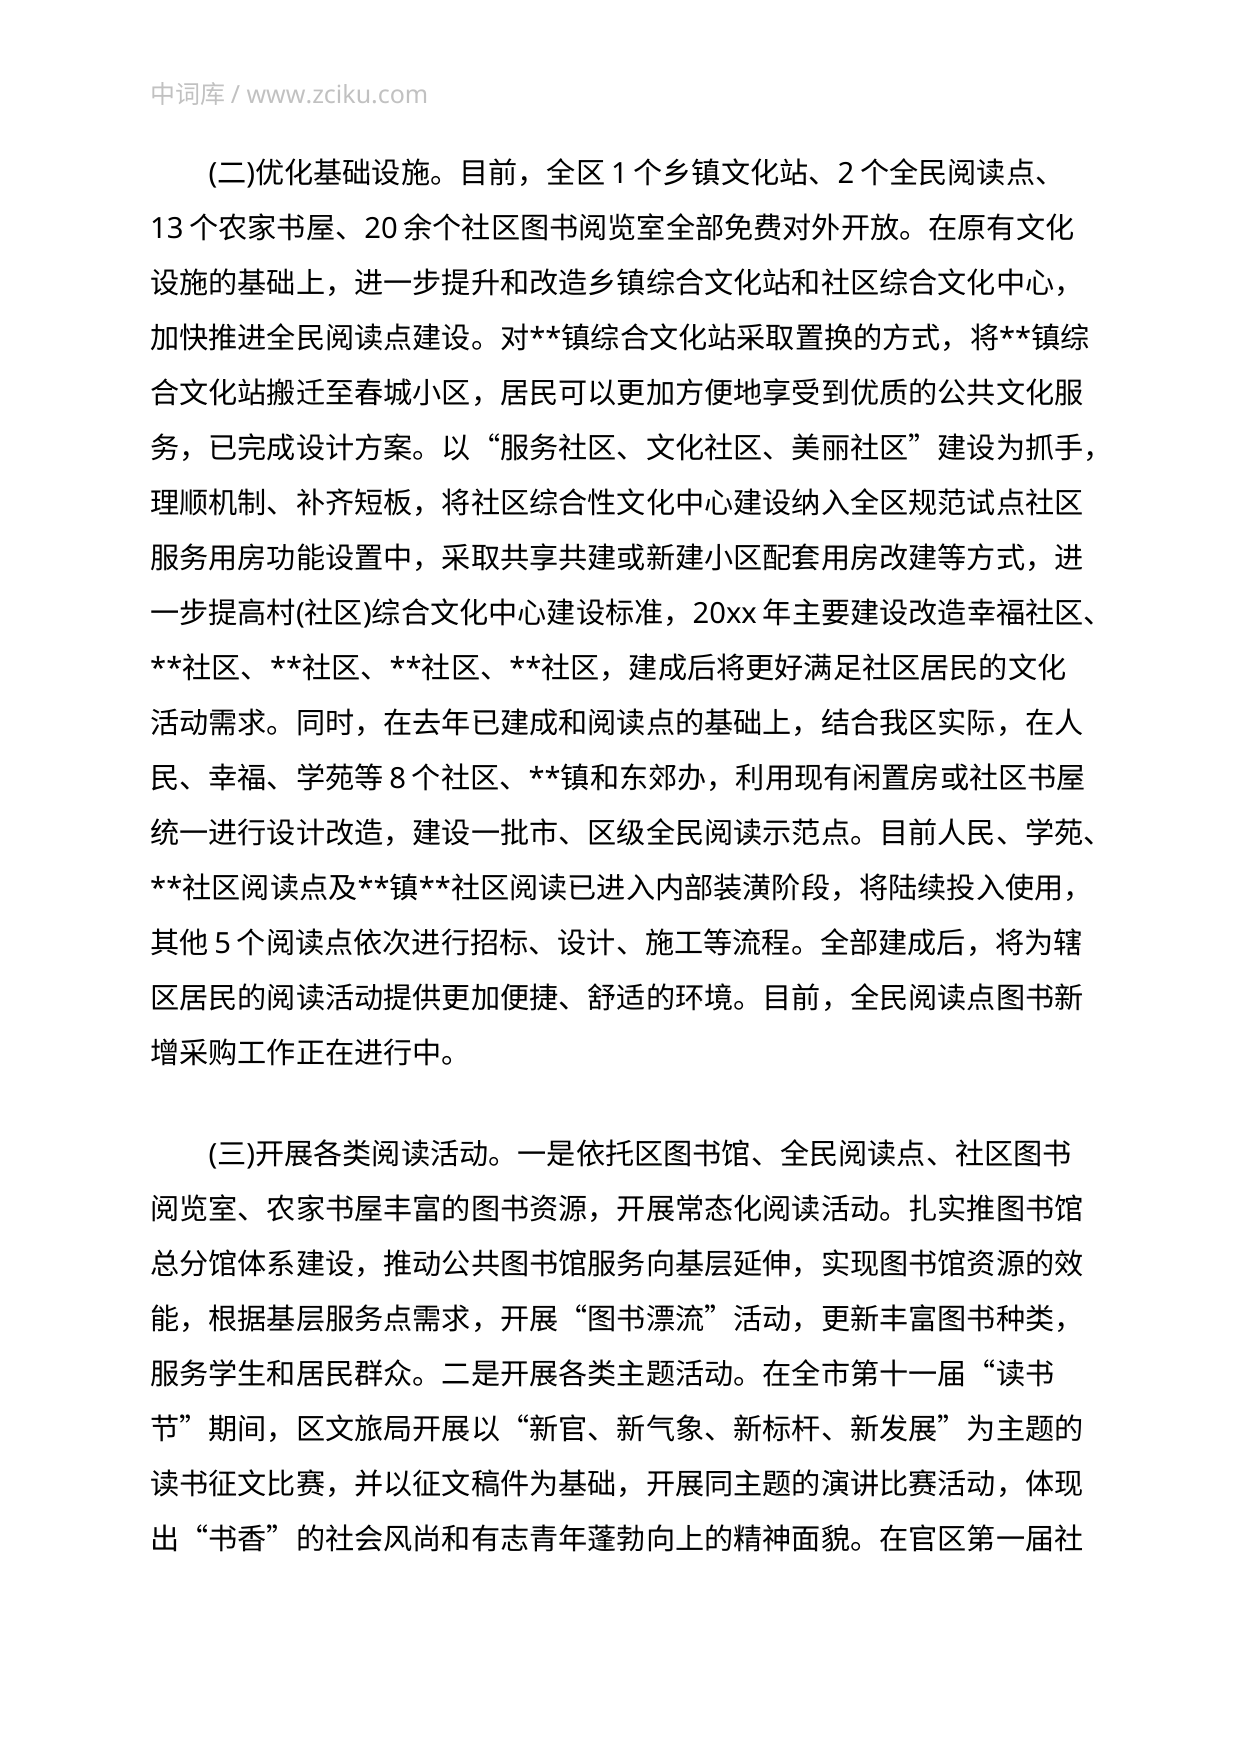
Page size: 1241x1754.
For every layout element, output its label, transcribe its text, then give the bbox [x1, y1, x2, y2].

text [150, 1131, 1090, 1558]
text (二)优化基础设施。目前，全区1个乡镇文化站、2个全民阅读点、13个农家书屋、20余个社区图书阅览室全部免费对外开放。在原有文化设施的基础上，进一步提升和改造乡镇综合文化站和社区综合文化中心，加快推进全民阅读点建设。对**镇综合文化站采取置换的方式，将**镇综合文化站搬迁至春城小区，居民可以更加方便地享受到优质的公共文化服务，已完成设计方案。以“服务社区、文化社区、美丽社区”建设为抓手，理顺机制、补齐短板，将社区综合性文化中心建设纳入全区规范试点社区服务用房功能设置中，采取共享共建或新建小区配套用房改建等方式，进一步提高村(社区)综合文化中心建设标准，20xx年主要建设改造幸福社区、**社区、**社区、**社区、**社区，建成后将更好满足社区居民的文化活动需求。同时，在去年已建成和阅读点的基础上，结合我区实际，在人民、幸福、学苑等8个社区、**镇和东郊办，利用现有闲置房或社区书屋统一进行设计改造，建设一批市、区级全民阅读示范点。目前人民、学苑、**社区阅读点及**镇**社区阅读已进入内部装潢阶段，将陆续投入使用，其他5个阅读点依次进行招标、设计、施工等流程。全部建成后，将为辖区居民的阅读活动提供更加便捷、舒适的环境。目前，全民阅读点图书新增采购工作正在进行中。 [150, 150, 1090, 1071]
